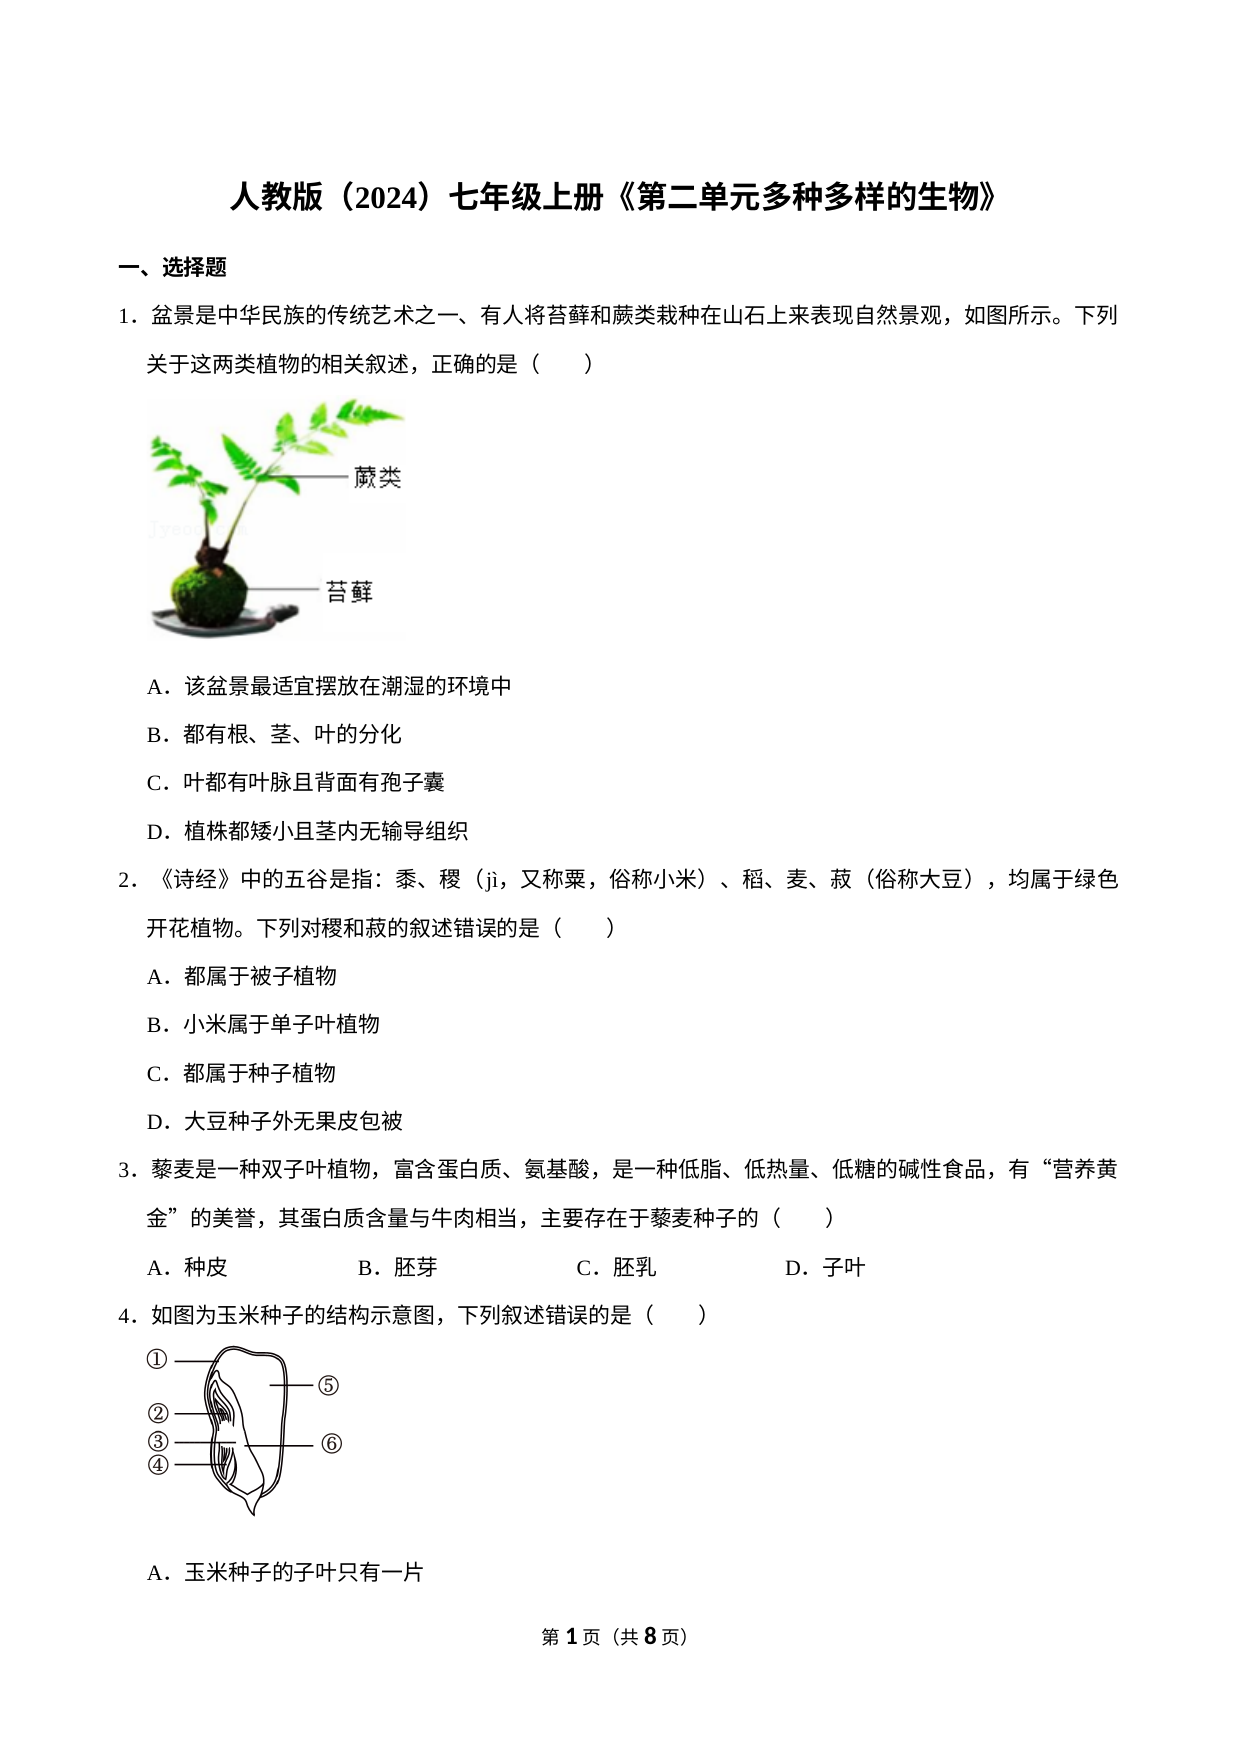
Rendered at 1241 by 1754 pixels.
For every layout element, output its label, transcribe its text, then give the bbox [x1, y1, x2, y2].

text C．叶都有叶脉且背面有孢子囊 [118, 765, 1122, 797]
text 一、选择题 [118, 249, 1122, 282]
text 人教版（2024）七年级上册《第二单元多种多样的生物》 [118, 162, 1122, 227]
text D．植株都矮小且茎内无输导组织 [118, 813, 1122, 846]
text B．小米属于单子叶植物 [118, 1007, 1122, 1039]
text 1．盆景是中华民族的传统艺术之一、有人将苔藓和蕨类栽种在山石上来表现自然景观，如图所示。下列关于这两类植物的相关叙述，正确的是（ ） [118, 298, 1122, 379]
text B．都有根、茎、叶的分化 [118, 717, 1122, 749]
picture [146, 395, 407, 642]
text D．大豆种子外无果皮包被 [118, 1104, 1122, 1136]
text 3．藜麦是一种双子叶植物，富含蛋白质、氨基酸，是一种低脂、低热量、低糖的碱性食品，有“营养黄金”的美誉，其蛋白质含量与牛肉相当，主要存在于藜麦种子的（ ） [118, 1152, 1122, 1233]
text A．玉米种子的子叶只有一片 [118, 1554, 1122, 1587]
text A．种皮 B．胚芽 C．胚乳 D．子叶 [118, 1249, 1122, 1282]
text 4．如图为玉米种子的结构示意图，下列叙述错误的是（ ） [118, 1297, 1122, 1330]
picture [146, 1345, 343, 1518]
text A．该盆景最适宜摆放在潮湿的环境中 [118, 668, 1122, 701]
text C．都属于种子植物 [118, 1055, 1122, 1088]
text A．都属于被子植物 [118, 959, 1122, 991]
text 2．《诗经》中的五谷是指：黍、稷（jì，又称粟，俗称小米）、稻、麦、菽（俗称大豆），均属于绿色开花植物。下列对稷和菽的叙述错误的是（ ） [118, 862, 1122, 943]
